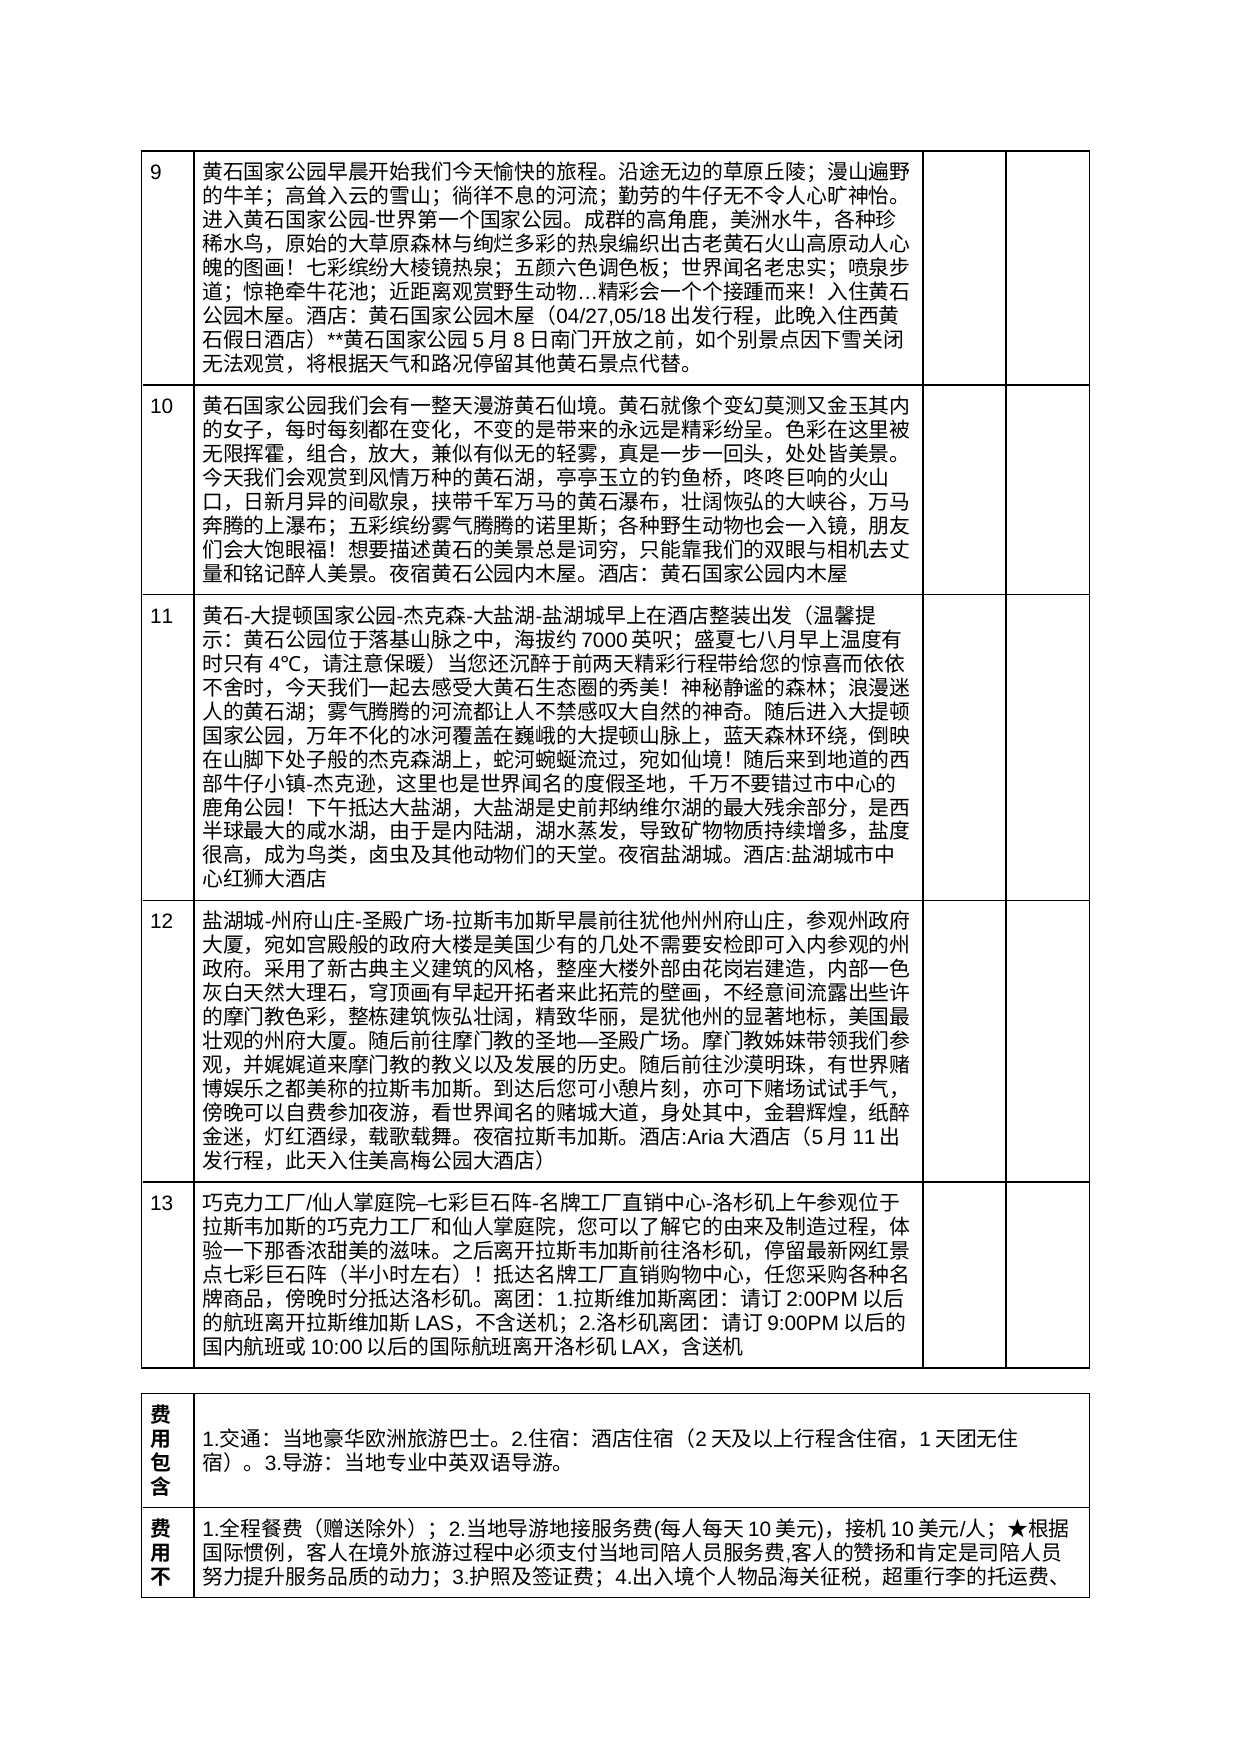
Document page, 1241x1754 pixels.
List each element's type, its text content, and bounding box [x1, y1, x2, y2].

table_cell [1007, 595, 1089, 899]
table_cell 黄石国家公园我们会有一整天漫游黄石仙境。黄石就像个变幻莫测又金玉其内的女子，每时每刻都在变化，不变的是带来的永远是精彩纷呈。色彩在这里被无限挥霍，组合，放大，兼似有似无的轻雾，真是一步一回头，处处皆美景。今天我们会观赏到风情万种的黄石湖，亭亭玉立的钓鱼桥，咚咚巨响的火山口，日新月异的间歇泉，挟带千军万马的黄石瀑布，壮阔恢弘的大峡谷，万马奔腾的上瀑布；五彩缤纷雾气腾腾的诺里斯；各种野生动物也会一入镜，朋友们会大饱眼福！想要描述黄石的美景总是词穷，只能靠我们的双眼与相机去丈量和铭记醉人美景。夜宿黄石公园内木屋。酒店：黄石国家公园内木屋 [195, 386, 922, 594]
table_cell 盐湖城-州府山庄-圣殿广场-拉斯韦加斯早晨前往犹他州州府山庄，参观州政府大厦，宛如宫殿般的政府大楼是美国少有的几处不需要安检即可入内参观的州政府。采用了新古典主义建筑的风格，整座大楼外部由花岗岩建造，内部一色灰白天然大理石，穹顶画有早起开拓者来此拓荒的壁画，不经意间流露出些许的摩门教色彩，整栋建筑恢弘壮阔，精致华丽，是犹他州的显著地标，美国最壮观的州府大厦。随后前往摩门教的圣地—圣殿广场。摩门教姊妹带领我们参观，并娓娓道来摩门教的教义以及发展的历史。随后前往沙漠明珠，有世界赌博娱乐之都美称的拉斯韦加斯。到达后您可小憩片刻，亦可下赌场试试手气，傍晚可以自费参加夜游，看世界闻名的赌城大道，身处其中，金碧辉煌，纸醉金迷，灯红酒绿，载歌载舞。夜宿拉斯韦加斯。酒店:Aria大酒店（5月11出发行程，此天入住美高梅公园大酒店） [195, 901, 922, 1181]
table_cell 黄石-大提顿国家公园-杰克森-大盐湖-盐湖城早上在酒店整装出发（温馨提示：黄石公园位于落基山脉之中，海拔约7000英呎；盛夏七八月早上温度有时只有4℃，请注意保暖）当您还沉醉于前两天精彩行程带给您的惊喜而依依不舍时，今天我们一起去感受大黄石生态圈的秀美！神秘静谧的森林；浪漫迷人的黄石湖；雾气腾腾的河流都让人不禁感叹大自然的神奇。随后进入大提顿国家公园，万年不化的冰河覆盖在巍峨的大提顿山脉上，蓝天森林环绕，倒映在山脚下处子般的杰克森湖上，蛇河蜿蜒流过，宛如仙境！随后来到地道的西部牛仔小镇-杰克逊，这里也是世界闻名的度假圣地，千万不要错过市中心的鹿角公园！下午抵达大盐湖，大盐湖是史前邦纳维尔湖的最大残余部分，是西半球最大的咸水湖，由于是内陆湖，湖水蒸发，导致矿物物质持续增多，盐度很高，成为鸟类，卤虫及其他动物们的天堂。夜宿盐湖城。酒店:盐湖城市中心红狮大酒店 [195, 595, 922, 899]
table_header 费用包含 [142, 1394, 193, 1507]
table_cell 费用不包含 [142, 1508, 193, 1597]
table_cell 12 [142, 901, 193, 1181]
table_cell [924, 901, 1005, 1181]
table_cell 13 [142, 1182, 193, 1367]
table_cell [1007, 1183, 1089, 1367]
table_header 1.交通：当地豪华欧洲旅游巴士。2.住宿：酒店住宿（2天及以上行程含住宿，1天团无住宿）。3.导游：当地专业中英双语导游。 [195, 1394, 1089, 1507]
table_cell [1007, 386, 1089, 594]
table_cell 10 [142, 385, 193, 594]
table_cell 11 [142, 595, 193, 899]
table_cell [1007, 152, 1089, 384]
table_cell [924, 386, 1005, 594]
table_cell 巧克力工厂/仙人掌庭院–七彩巨石阵-名牌工厂直销中心-洛杉矶上午参观位于拉斯韦加斯的巧克力工厂和仙人掌庭院，您可以了解它的由来及制造过程，体验一下那香浓甜美的滋味。之后离开拉斯韦加斯前往洛杉矶，停留最新网红景点七彩巨石阵（半小时左右）！抵达名牌工厂直销购物中心，任您采购各种名牌商品，傍晚时分抵达洛杉矶。离团：1.拉斯维加斯离团：请订2:00PM以后的航班离开拉斯维加斯LAS，不含送机；2.洛杉矶离团：请订9:00PM以后的国内航班或10:00以后的国际航班离开洛杉矶LAX，含送机 [195, 1183, 922, 1367]
table_cell 黄石国家公园早晨开始我们今天愉快的旅程。沿途无边的草原丘陵；漫山遍野的牛羊；高耸入云的雪山；徜徉不息的河流；勤劳的牛仔无不令人心旷神怡。进入黄石国家公园-世界第一个国家公园。成群的高角鹿，美洲水牛，各种珍稀水鸟，原始的大草原森林与绚烂多彩的热泉编织出古老黄石火山高原动人心魄的图画！七彩缤纷大棱镜热泉；五颜六色调色板；世界闻名老忠实；喷泉步道；惊艳牵牛花池；近距离观赏野生动物…精彩会一个个接踵而来！入住黄石公园木屋。酒店：黄石国家公园木屋（04/27,05/18出发行程，此晚入住西黄石假日酒店）**黄石国家公园5月8日南门开放之前，如个别景点因下雪关闭无法观赏，将根据天气和路况停留其他黄石景点代替。 [195, 152, 922, 384]
table_cell 9 [142, 152, 193, 384]
table_cell [1007, 901, 1089, 1181]
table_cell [195, 1508, 1089, 1597]
table_cell [924, 595, 1005, 899]
table_cell [924, 1183, 1005, 1367]
table_cell [924, 152, 1005, 384]
